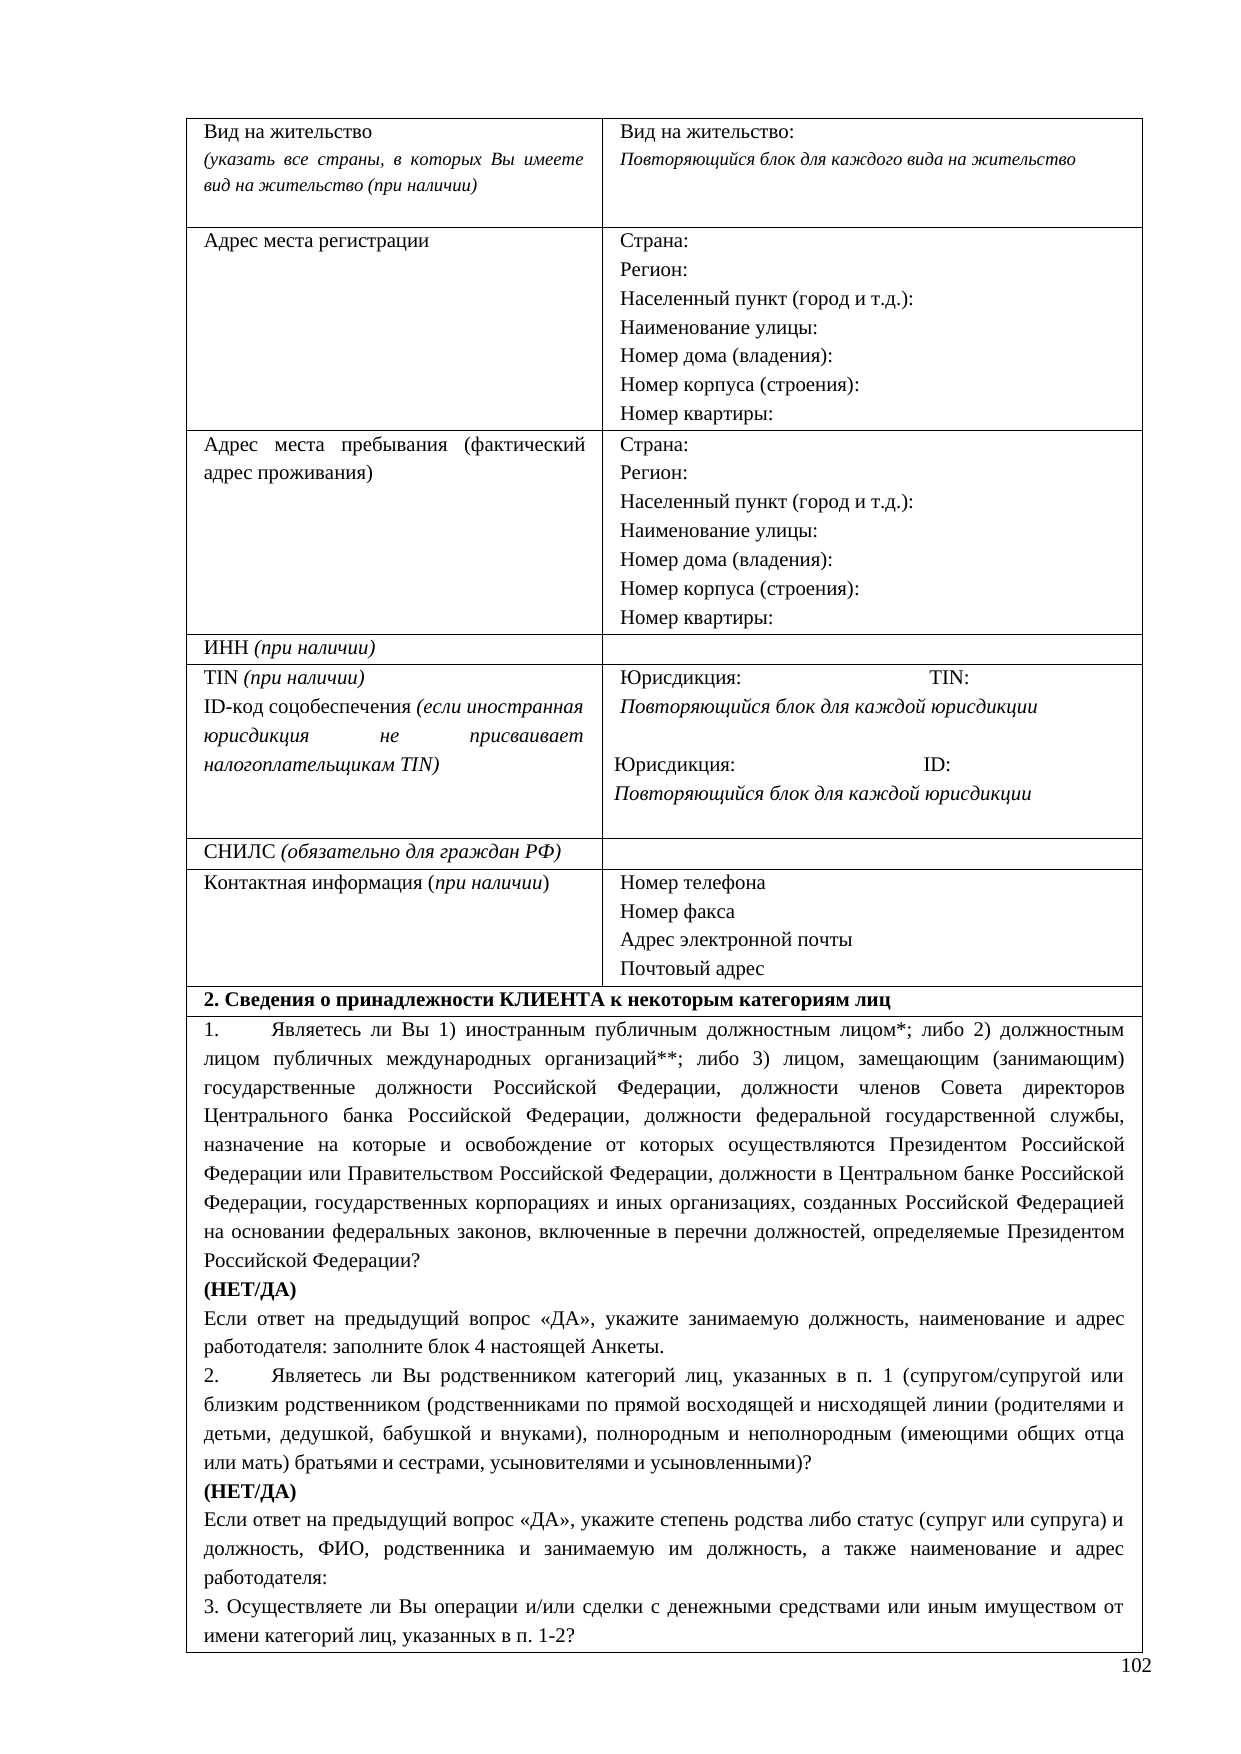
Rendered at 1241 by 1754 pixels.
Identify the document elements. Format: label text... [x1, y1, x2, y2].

table_cell Вид на жительство (указать все страны, в которых Вы имеете вид на жительство (при наличии) [187, 119, 602, 227]
table_cell [603, 839, 1142, 869]
table_cell Адрес места пребывания (фактический адрес проживания) [187, 431, 602, 634]
table_cell 2. Сведения о принадлежности КЛИЕНТА к некоторым категориям лиц [187, 987, 1142, 1016]
table_cell Юрисдикция: TIN: Повторяющийся блок для каждой юрисдикции Юрисдикция: ID: Повторяющийся блок для каждой юрисдикции [603, 665, 1142, 838]
table_cell Адрес места регистрации [187, 228, 602, 430]
table_cell Страна: Регион: Населенный пункт (город и т.д.): Наименование улицы: Номер дома (владения): Номер корпуса (строения): Номер квартиры: [603, 431, 1142, 634]
table_cell ИНН (при наличии) [187, 635, 602, 664]
table_cell Вид на жительство: Повторяющийся блок для каждого вида на жительство [603, 119, 1142, 227]
table_cell Номер телефона Номер факса Адрес электронной почты Почтовый адрес [603, 870, 1142, 986]
table_cell СНИЛС (обязательно для граждан РФ) [187, 839, 602, 869]
table_cell Контактная информация (при наличии) [187, 870, 602, 986]
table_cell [187, 1017, 1142, 1652]
table_cell Страна: Регион: Населенный пункт (город и т.д.): Наименование улицы: Номер дома (владения): Номер корпуса (строения): Номер квартиры: [603, 228, 1142, 430]
table_cell [603, 635, 1142, 664]
table_cell TIN (при наличии) ID-код соцобеспечения (если иностранная юрисдикция не присваивает налогоплательщикам TIN) [187, 665, 602, 838]
